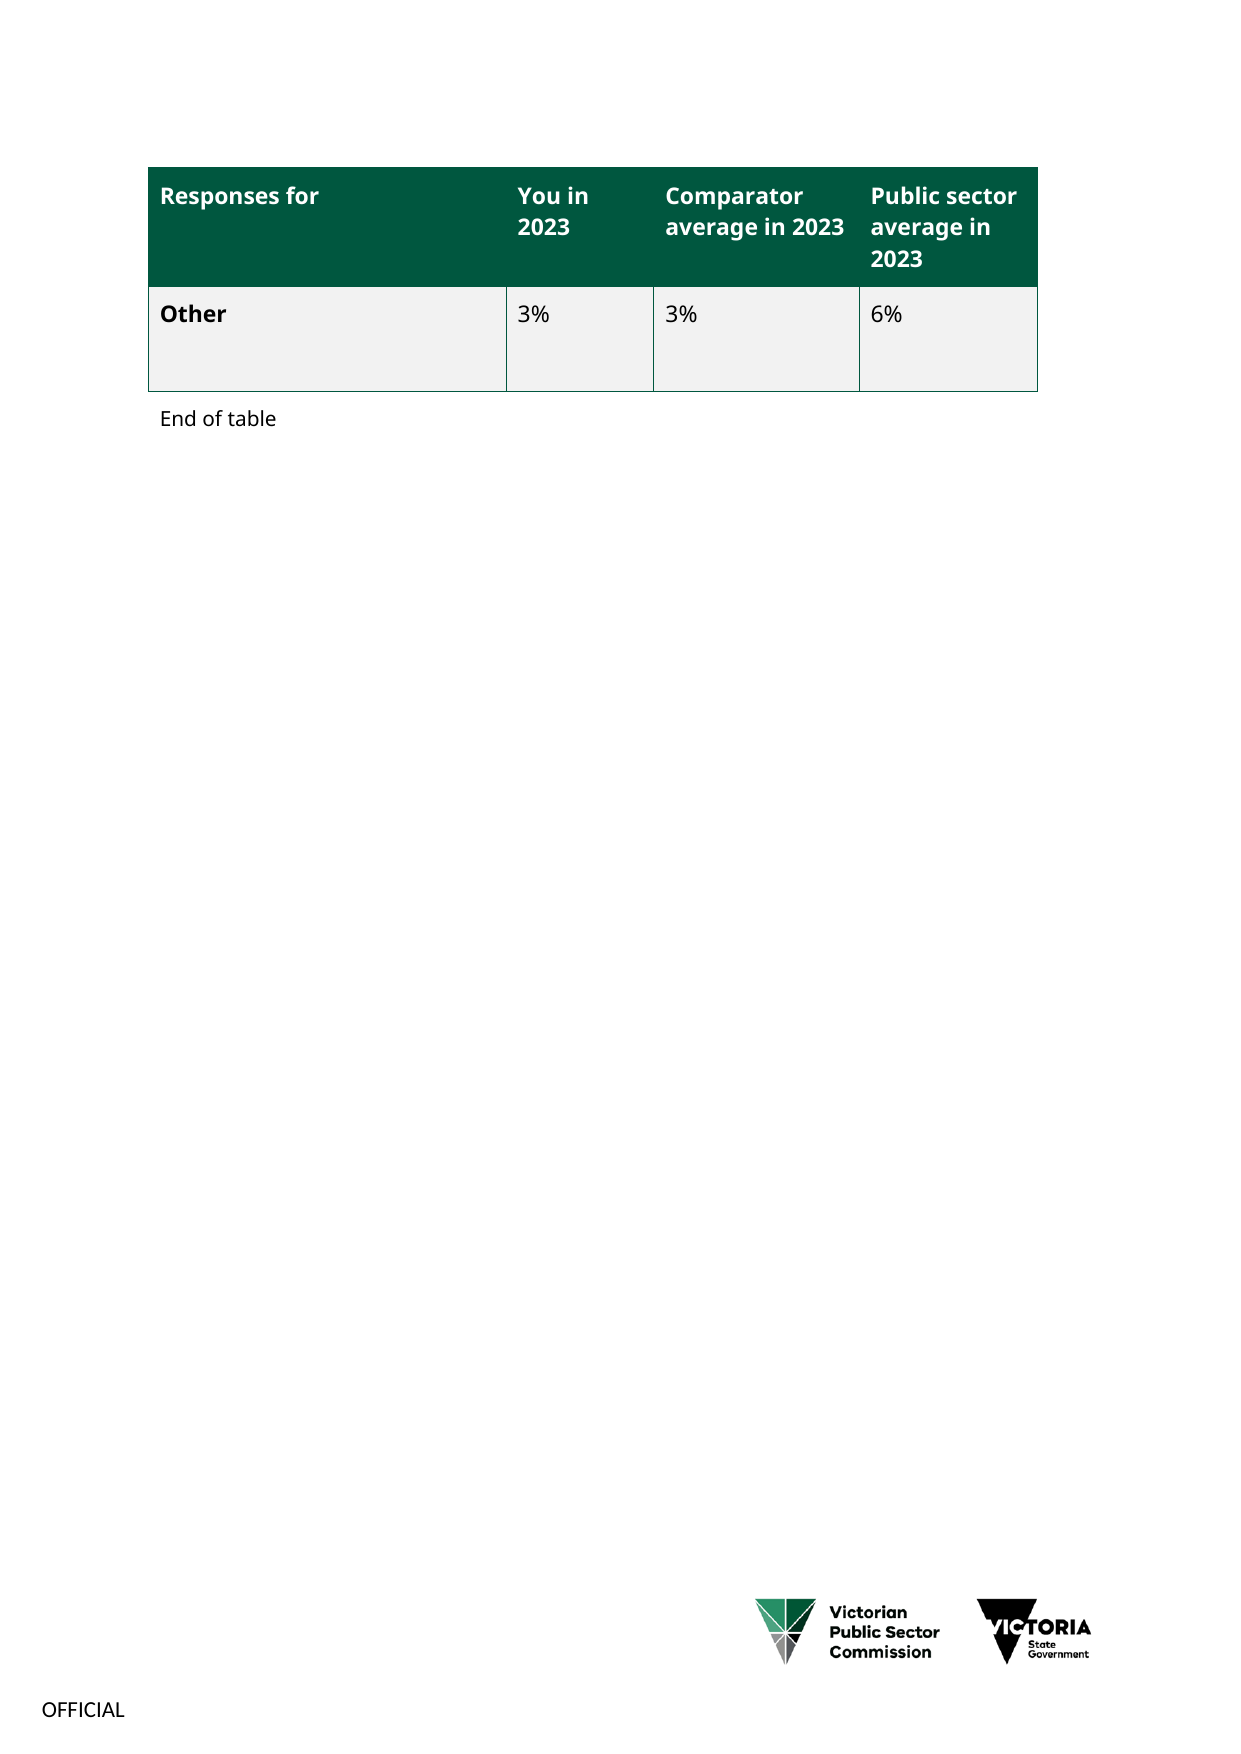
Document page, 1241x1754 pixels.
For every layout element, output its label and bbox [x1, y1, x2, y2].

picture [754, 1598, 1093, 1666]
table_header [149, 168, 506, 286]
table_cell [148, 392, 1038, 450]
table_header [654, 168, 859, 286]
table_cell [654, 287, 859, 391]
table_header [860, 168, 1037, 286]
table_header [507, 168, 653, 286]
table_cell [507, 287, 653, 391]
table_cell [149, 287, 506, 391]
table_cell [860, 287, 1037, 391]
